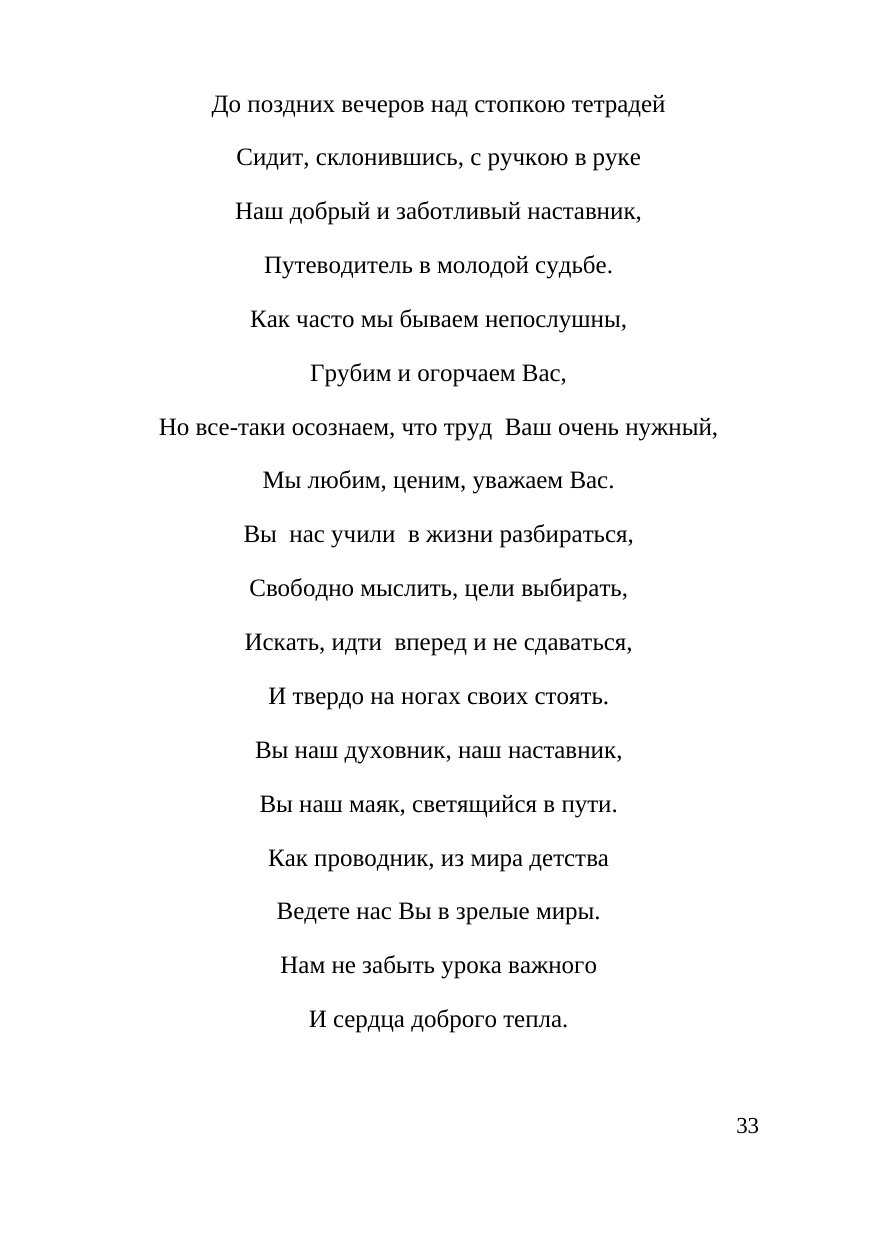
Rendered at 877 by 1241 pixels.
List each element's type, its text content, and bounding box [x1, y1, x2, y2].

text Искать, идти вперед и не сдаваться, [118, 627, 759, 656]
text Сидит, склонившись, с ручкою в руке [118, 142, 759, 171]
text Как часто мы бываем непослушны, [118, 304, 759, 333]
text И сердца доброго тепла. [118, 1004, 759, 1033]
text Свободно мыслить, цели выбирать, [118, 573, 759, 602]
text Но все-таки осознаем, что труд Ваш очень нужный, [118, 412, 759, 441]
text Вы наш духовник, наш наставник, [118, 735, 759, 764]
text Вы наш маяк, светящийся в пути. [118, 789, 759, 817]
text Наш добрый и заботливый наставник, [118, 196, 759, 225]
text Путеводитель в молодой судьбе. [118, 250, 759, 279]
text Как проводник, из мира детства [118, 843, 759, 871]
text Ведете нас Вы в зрелые миры. [118, 896, 759, 925]
text И твердо на ногах своих стоять. [118, 681, 759, 710]
text Грубим и огорчаем Вас, [118, 358, 759, 387]
text До поздних вечеров над стопкою тетрадей [118, 89, 759, 117]
text Мы любим, ценим, уважаем Вас. [118, 466, 759, 494]
text Нам не забыть урока важного [118, 950, 759, 979]
text Вы нас учили в жизни разбираться, [118, 519, 759, 548]
